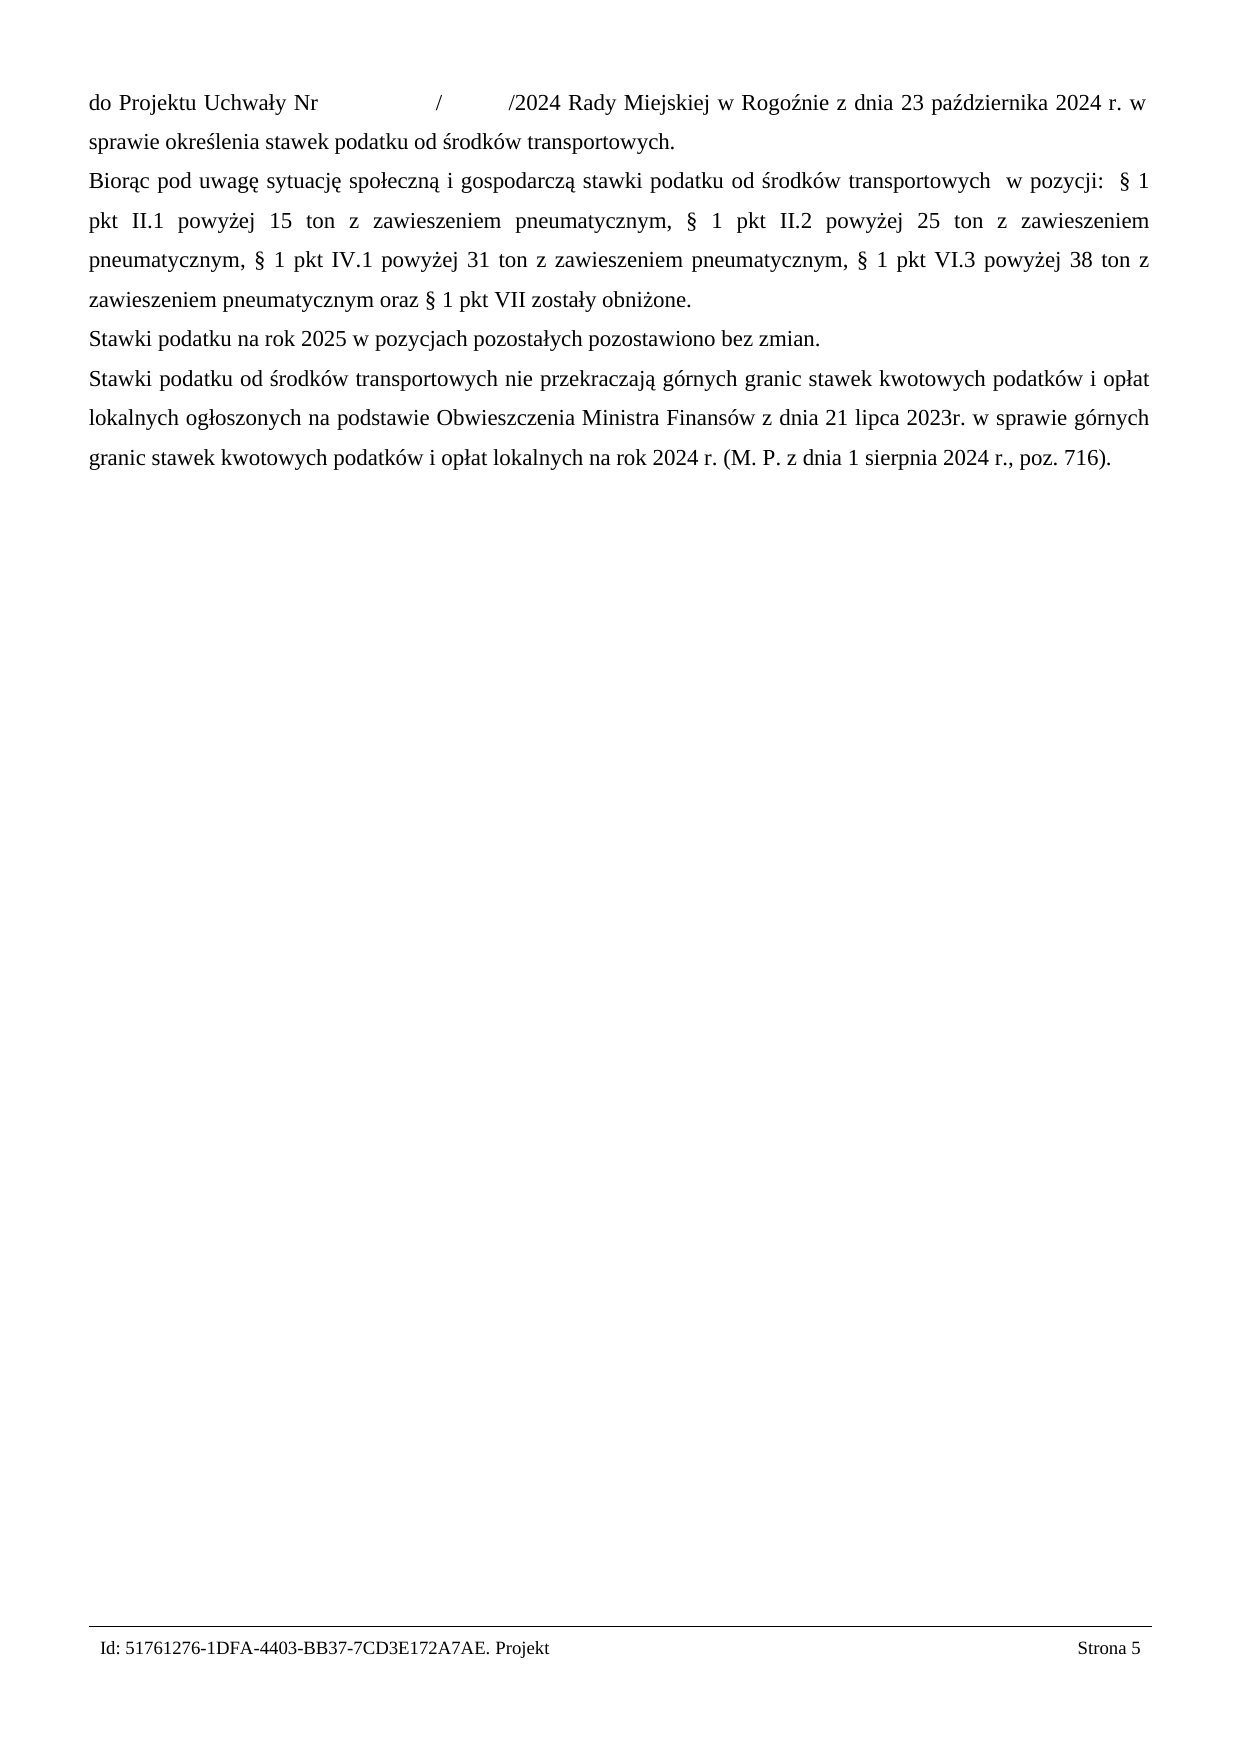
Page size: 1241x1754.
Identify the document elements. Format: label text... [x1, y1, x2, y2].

text do Projektu Uchwały Nr / /2024 Rady Miejskiej w Rogoźnie z dnia 23 października 2024 r. w sprawie określenia stawek podatku od środków transportowych. [88, 88, 1152, 154]
text Biorąc pod uwagę sytuację społeczną i gospodarczą stawki podatku od środków transportowych w pozycji: § 1 pkt II.1 powyżej 15 ton z zawieszeniem pneumatycznym, § 1 pkt II.2 powyżej 25 ton z zawieszeniem pneumatycznym, § 1 pkt IV.1 powyżej 31 ton z zawieszeniem pneumatycznym, § 1 pkt VI.3 powyżej 38 ton z zawieszeniem pneumatycznym oraz § 1 pkt VII zostały obniżone. [88, 167, 1152, 312]
text Stawki podatku od środków transportowych nie przekraczają górnych granic stawek kwotowych podatków i opłat lokalnych ogłoszonych na podstawie Obwieszczenia Ministra Finansów z dnia 21 lipca 2023r. w sprawie górnych granic stawek kwotowych podatków i opłat lokalnych na rok 2024 r. (M. P. z dnia 1 sierpnia 2024 r., poz. 716). [88, 365, 1152, 470]
text Stawki podatku na rok 2025 w pozycjach pozostałych pozostawiono bez zmian. [88, 325, 1152, 352]
